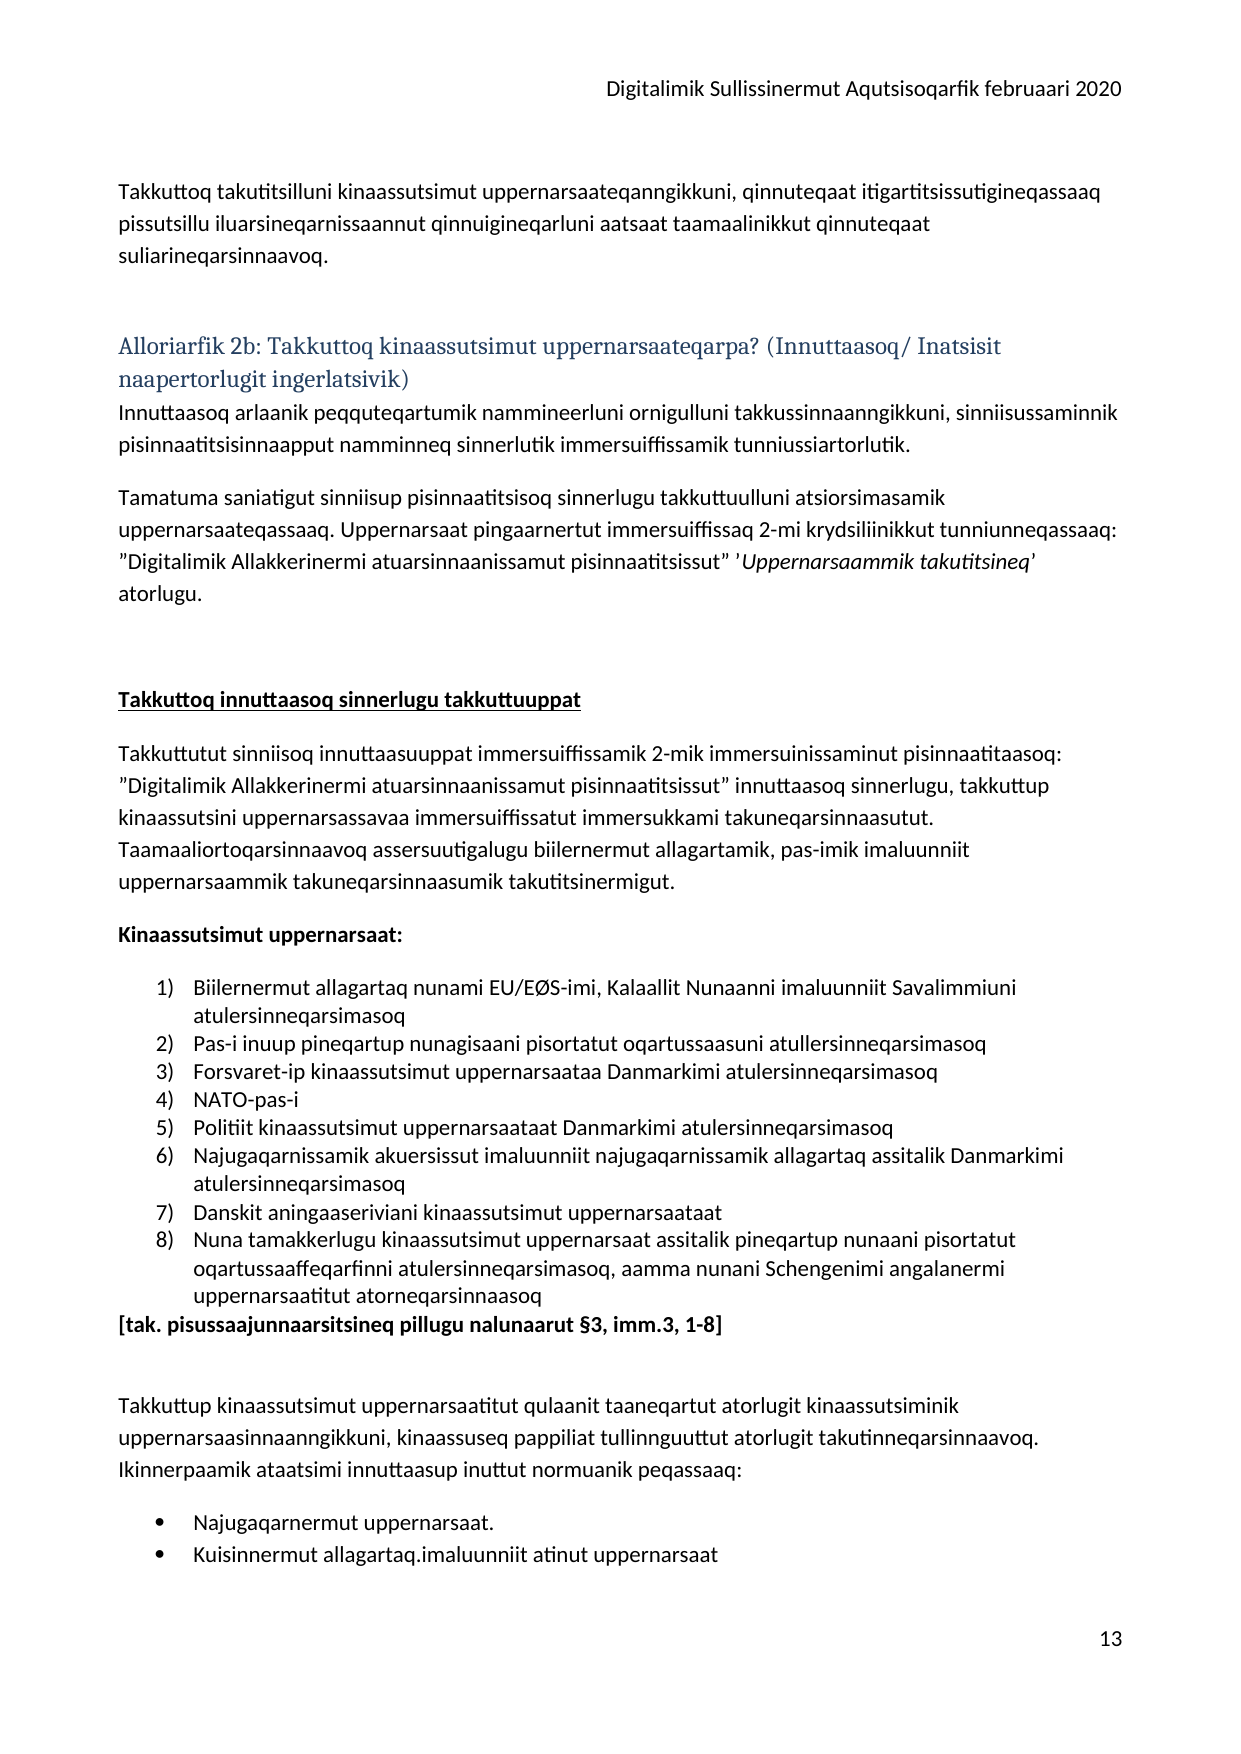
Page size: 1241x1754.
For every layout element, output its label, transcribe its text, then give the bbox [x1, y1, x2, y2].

list Pas-i inuup pineqartup nunagisaani pisortatut oqartussaasuni atullersinneqarsimasoq [156, 1029, 1122, 1057]
list Danskit aningaaseriviani kinaassutsimut uppernarsaataat [156, 1198, 1122, 1226]
subtitle Alloriarfik 2b: Takkuttoq kinaassutsimut uppernarsaateqarpa? (Innuttaasoq/ Inatsisit naapertorlugit ingerlatsivik) [118, 332, 1122, 393]
text Takkuttoq innuttaasoq sinnerlugu takkuttuuppat [118, 686, 1122, 714]
text Kinaassutsimut uppernarsaat: [118, 920, 1122, 948]
list Najugaqarnissamik akuersissut imaluunniit najugaqarnissamik allagartaq assitalik Danmarkimi atulersinneqarsimasoq [156, 1142, 1122, 1198]
list Nuna tamakkerlugu kinaassutsimut uppernarsaat assitalik pineqartup nunaani pisortatut oqartussaaffeqarfinni atulersinneqarsimasoq, aamma nunani Schengenimi angalanermi uppernarsaatitut atorneqarsinnaasoq [156, 1226, 1122, 1310]
list Najugaqarnermut uppernarsaat. [156, 1508, 1122, 1536]
text [tak. pisussaajunnaarsitsineq pillugu nalunaarut §3, imm.3, 1-8] [118, 1310, 1122, 1338]
list Biilernermut allagartaq nunami EU/EØS-imi, Kalaallit Nunaanni imaluunniit Savalimmiuni atulersinneqarsimasoq [156, 973, 1122, 1029]
list Forsvaret-ip kinaassutsimut uppernarsaataa Danmarkimi atulersinneqarsimasoq [156, 1057, 1122, 1086]
list Politiit kinaassutsimut uppernarsaataat Danmarkimi atulersinneqarsimasoq [156, 1113, 1122, 1142]
list NATO-pas-i [156, 1086, 1122, 1113]
text Takkuttoq takutitsilluni kinaassutsimut uppernarsaateqanngikkuni, qinnuteqaat itigartitsissutigineqassaaq pissutsillu iluarsineqarnissaannut qinnuigineqarluni aatsaat taamaalinikkut qinnuteqaat suliarineqarsinnaavoq. [118, 177, 1122, 269]
text Tamatuma saniatigut sinniisup pisinnaatitsisoq sinnerlugu takkuttuulluni atsiorsimasamik uppernarsaateqassaaq. Uppernarsaat pingaarnertut immersuiffissaq 2-mi krydsiliinikkut tunniunneqassaaq: ”Digitalimik Allakkerinermi atuarsinnaanissamut pisinnaatitsissut” ’Uppernarsaammik takutitsineq’ atorlugu. [118, 483, 1122, 608]
text Takkuttutut sinniisoq innuttaasuuppat immersuiffissamik 2-mik immersuinissaminut pisinnaatitaasoq: ”Digitalimik Allakkerinermi atuarsinnaanissamut pisinnaatitsissut” innuttaasoq sinnerlugu, takkuttup kinaassutsini uppernarsassavaa immersuiffissatut immersukkami takuneqarsinnaasutut. Taamaaliortoqarsinnaavoq assersuutigalugu biilernermut allagartamik, pas-imik imaluunniit uppernarsaammik takuneqarsinnaasumik takutitsinermigut. [118, 739, 1122, 895]
text Takkuttup kinaassutsimut uppernarsaatitut qulaanit taaneqartut atorlugit kinaassutsiminik uppernarsaasinnaanngikkuni, kinaassuseq pappiliat tullinnguuttut atorlugit takutinneqarsinnaavoq. Ikinnerpaamik ataatsimi innuttaasup inuttut normuanik peqassaaq: [118, 1391, 1122, 1483]
text Innuttaasoq arlaanik peqquteqartumik nammineerluni ornigulluni takkussinnaanngikkuni, sinniisussaminnik pisinnaatitsisinnaapput namminneq sinnerlutik immersuiffissamik tunniussiartorlutik. [118, 398, 1122, 458]
list Kuisinnermut allagartaq.imaluunniit atinut uppernarsaat [156, 1540, 1122, 1568]
